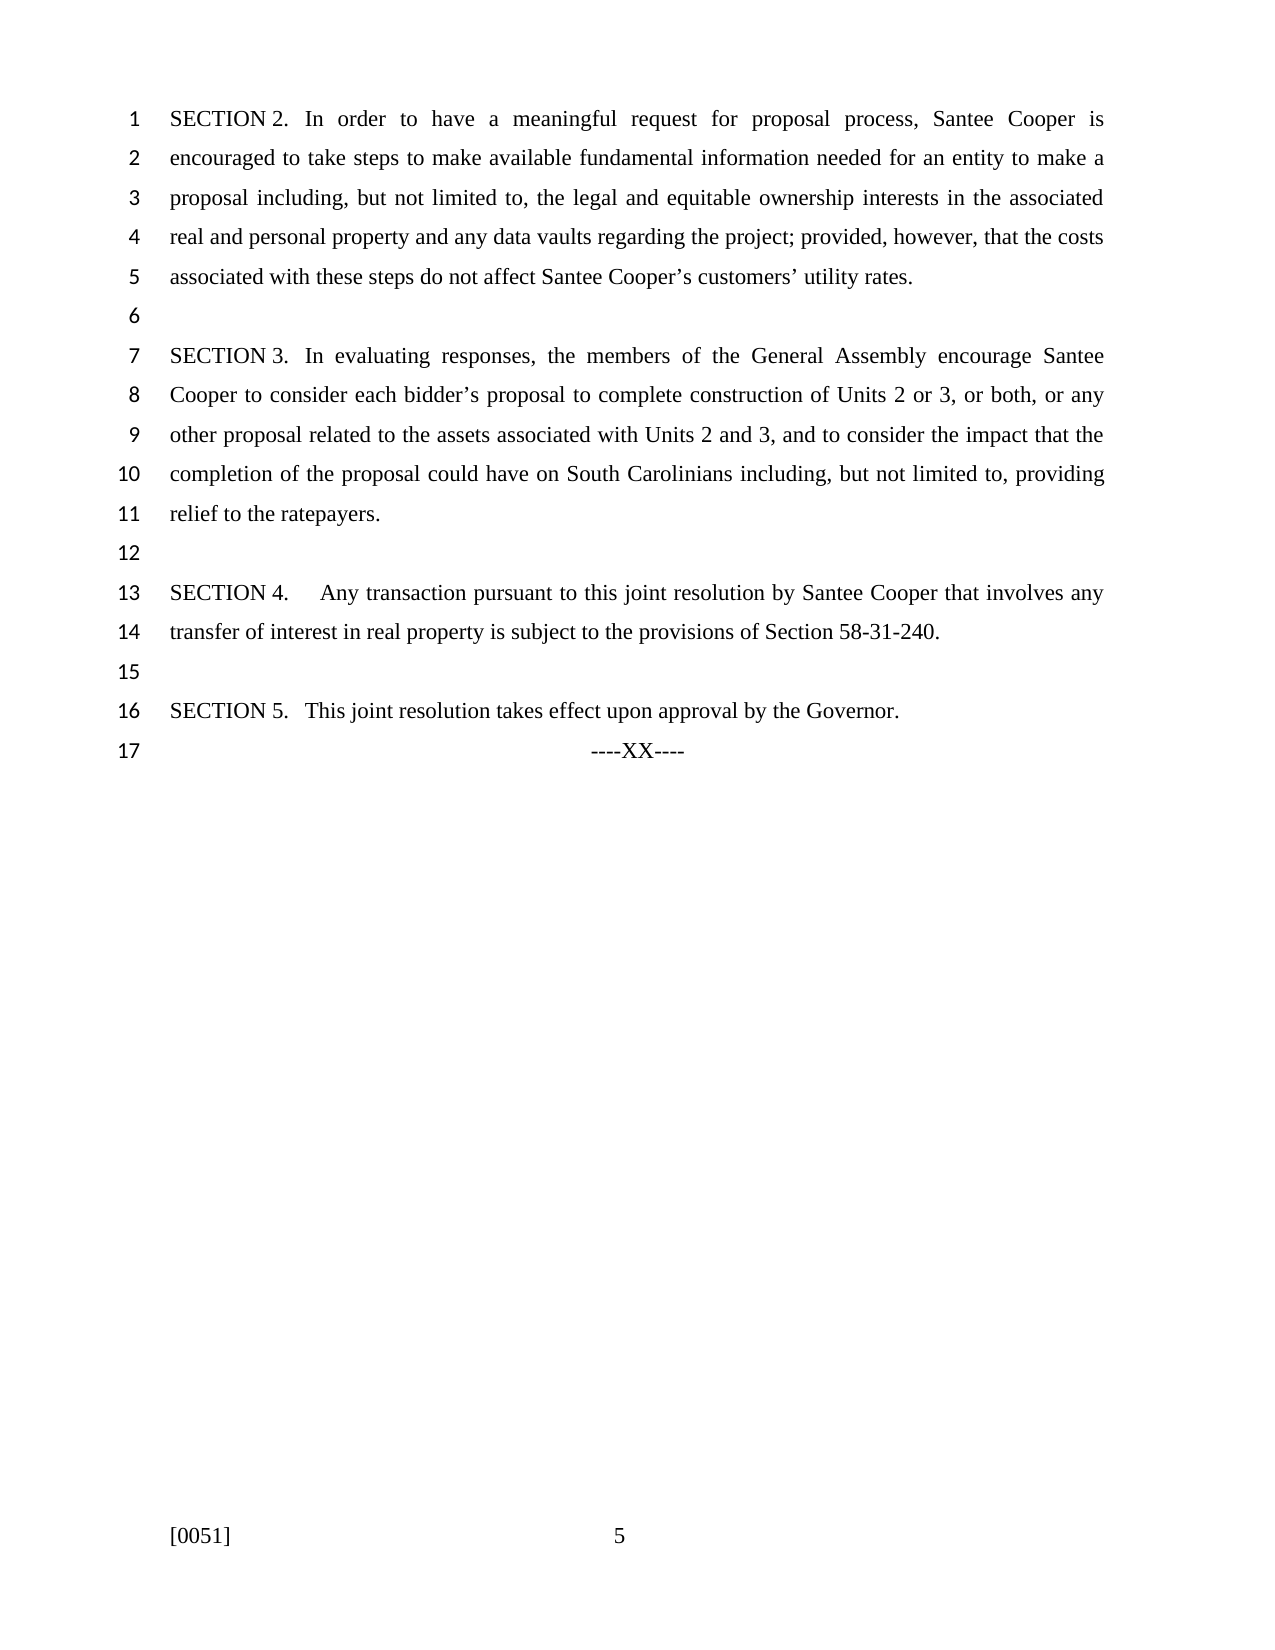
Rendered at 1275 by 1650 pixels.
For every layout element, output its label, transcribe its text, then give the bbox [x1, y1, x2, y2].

text SECTION 2. In order to have a meaningful request for proposal process, Santee Cooper is encouraged to take steps to make available fundamental information needed for an entity to make a proposal including, but not limited to, the legal and equitable ownership interests in the associated real and personal property and any data vaults regarding the project; provided, however, that the costs associated with these steps do not affect Santee Cooper’s customers’ utility rates. [169, 105, 1106, 289]
text SECTION 4. Any transaction pursuant to this joint resolution by Santee Cooper that involves any transfer of interest in real property is subject to the provisions of Section 58-31-240. [169, 579, 1106, 644]
text SECTION 3. In evaluating responses, the members of the General Assembly encourage Santee Cooper to consider each bidder’s proposal to complete construction of Units 2 or 3, or both, or any other proposal related to the assets associated with Units 2 and 3, and to consider the impact that the completion of the proposal could have on South Carolinians including, but not limited to, providing relief to the ratepayers. [169, 342, 1106, 526]
text SECTION 5. This joint resolution takes effect upon approval by the Governor. [169, 697, 1106, 723]
text ‑‑‑‑XX‑‑‑‑ [169, 737, 1106, 763]
